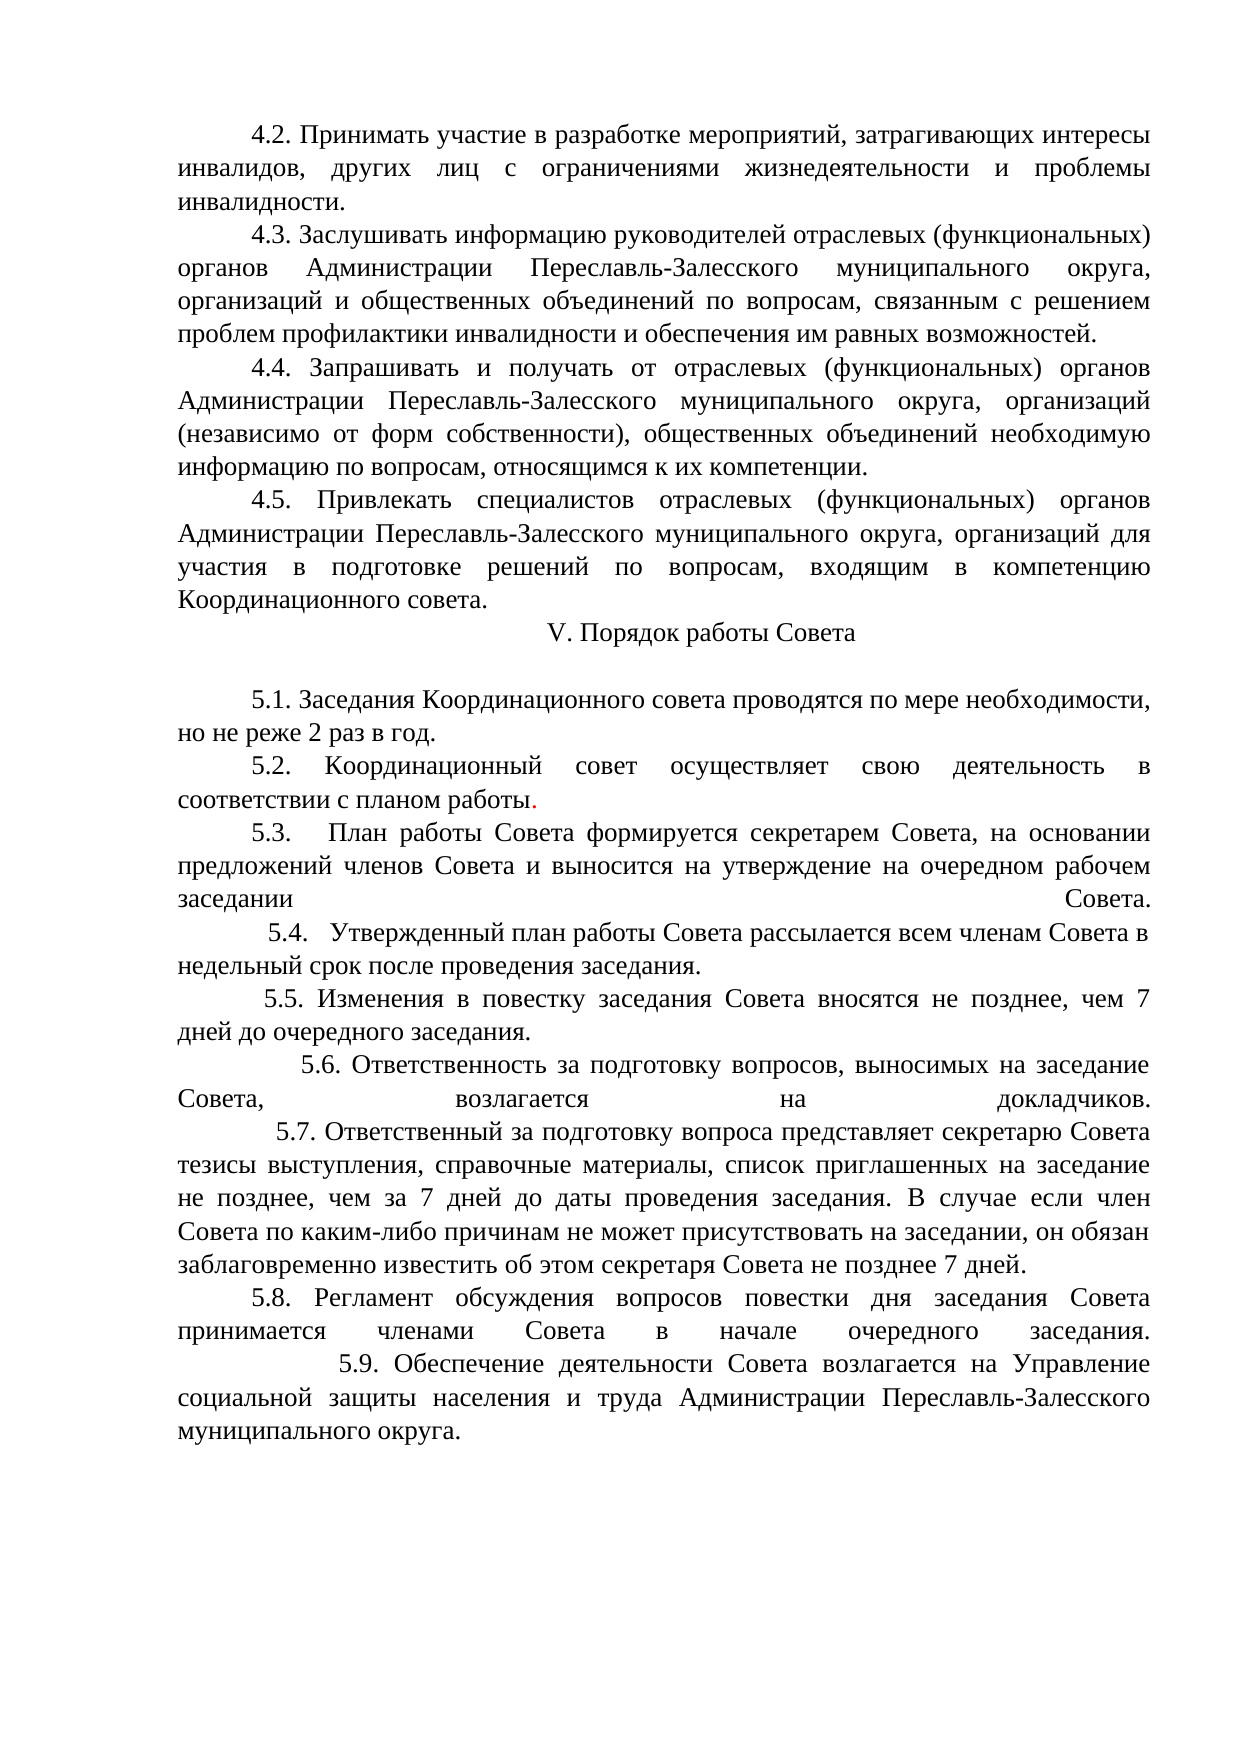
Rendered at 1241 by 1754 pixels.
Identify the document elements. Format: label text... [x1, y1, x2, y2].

text 5.6. Ответственность за подготовку вопросов, выносимых на заседание Совета, возлагается на докладчиков. 5.7. Ответственный за подготовку вопроса представляет секретарю Совета тезисы выступления, справочные материалы, список приглашенных на заседание не позднее, чем за 7 дней до даты проведения заседания. В случае если член Совета по каким-либо причинам не может присутствовать на заседании, он обязан заблаговременно известить об этом секретаря Совета не позднее 7 дней. [177, 1048, 1152, 1215]
text V. Порядок работы Совета [177, 617, 1152, 648]
text 4.4. Запрашивать и получать от отраслевых (функциональных) органов Администрации Переславль-Залесского муниципального округа, организаций (независимо от форм собственности), общественных объединений необходимую информацию по вопросам, относящимся к их компетенции. [177, 351, 1152, 482]
text 4.3. Заслушивать информацию руководителей отраслевых (функциональных) органов Администрации Переславль-Залесского муниципального округа, организаций и общественных объединений по вопросам, связанным с решением проблем профилактики инвалидности и обеспечения им равных возможностей. [177, 218, 1152, 349]
text 5.6. Ответственность за подготовку вопросов, выносимых на заседание Совета, возлагается на докладчиков. 5.7. Ответственный за подготовку вопроса представляет секретарю Совета тезисы выступления, справочные материалы, список приглашенных на заседание не позднее, чем за 7 дней до даты проведения заседания. В случае если член Совета по каким-либо причинам не может присутствовать на заседании, он обязан заблаговременно известить об этом секретаря Совета не позднее 7 дней. [177, 1246, 1152, 1279]
text 4.2. Принимать участие в разработке мероприятий, затрагивающих интересы инвалидов, других лиц с ограничениями жизнедеятельности и проблемы инвалидности. [177, 118, 1152, 216]
text 5.8. Регламент обсуждения вопросов повестки дня заседания Совета принимается членами Совета в начале очередного заседания. 5.9. Обеспечение деятельности Совета возлагается на Управление социальной защиты населения и труда Администрации Переславль-Залесского муниципального округа. [177, 1281, 1152, 1445]
text 5.3. План работы Совета формируется секретарем Совета, на основании предложений членов Совета и выносится на утверждение на очередном рабочем заседании Совета. 5.4. Утвержденный план работы Совета рассылается всем членам Совета в недельный срок после проведения заседания. [177, 816, 1152, 980]
text 5.2. Координационный совет осуществляет свою деятельность в соответствии с планом работы. [177, 749, 1152, 814]
text 5.1. Заседания Координационного совета проводятся по мере необходимости, но не реже 2 раз в год. [177, 683, 1152, 747]
text 4.5. Привлекать специалистов отраслевых (функциональных) органов Администрации Переславль-Залесского муниципального округа, организаций для участия в подготовке решений по вопросам, входящим в компетенцию Координационного совета. [177, 484, 1152, 614]
text 5.5. Изменения в повестку заседания Совета вносятся не позднее, чем 7 дней до очередного заседания. [177, 982, 1152, 1046]
